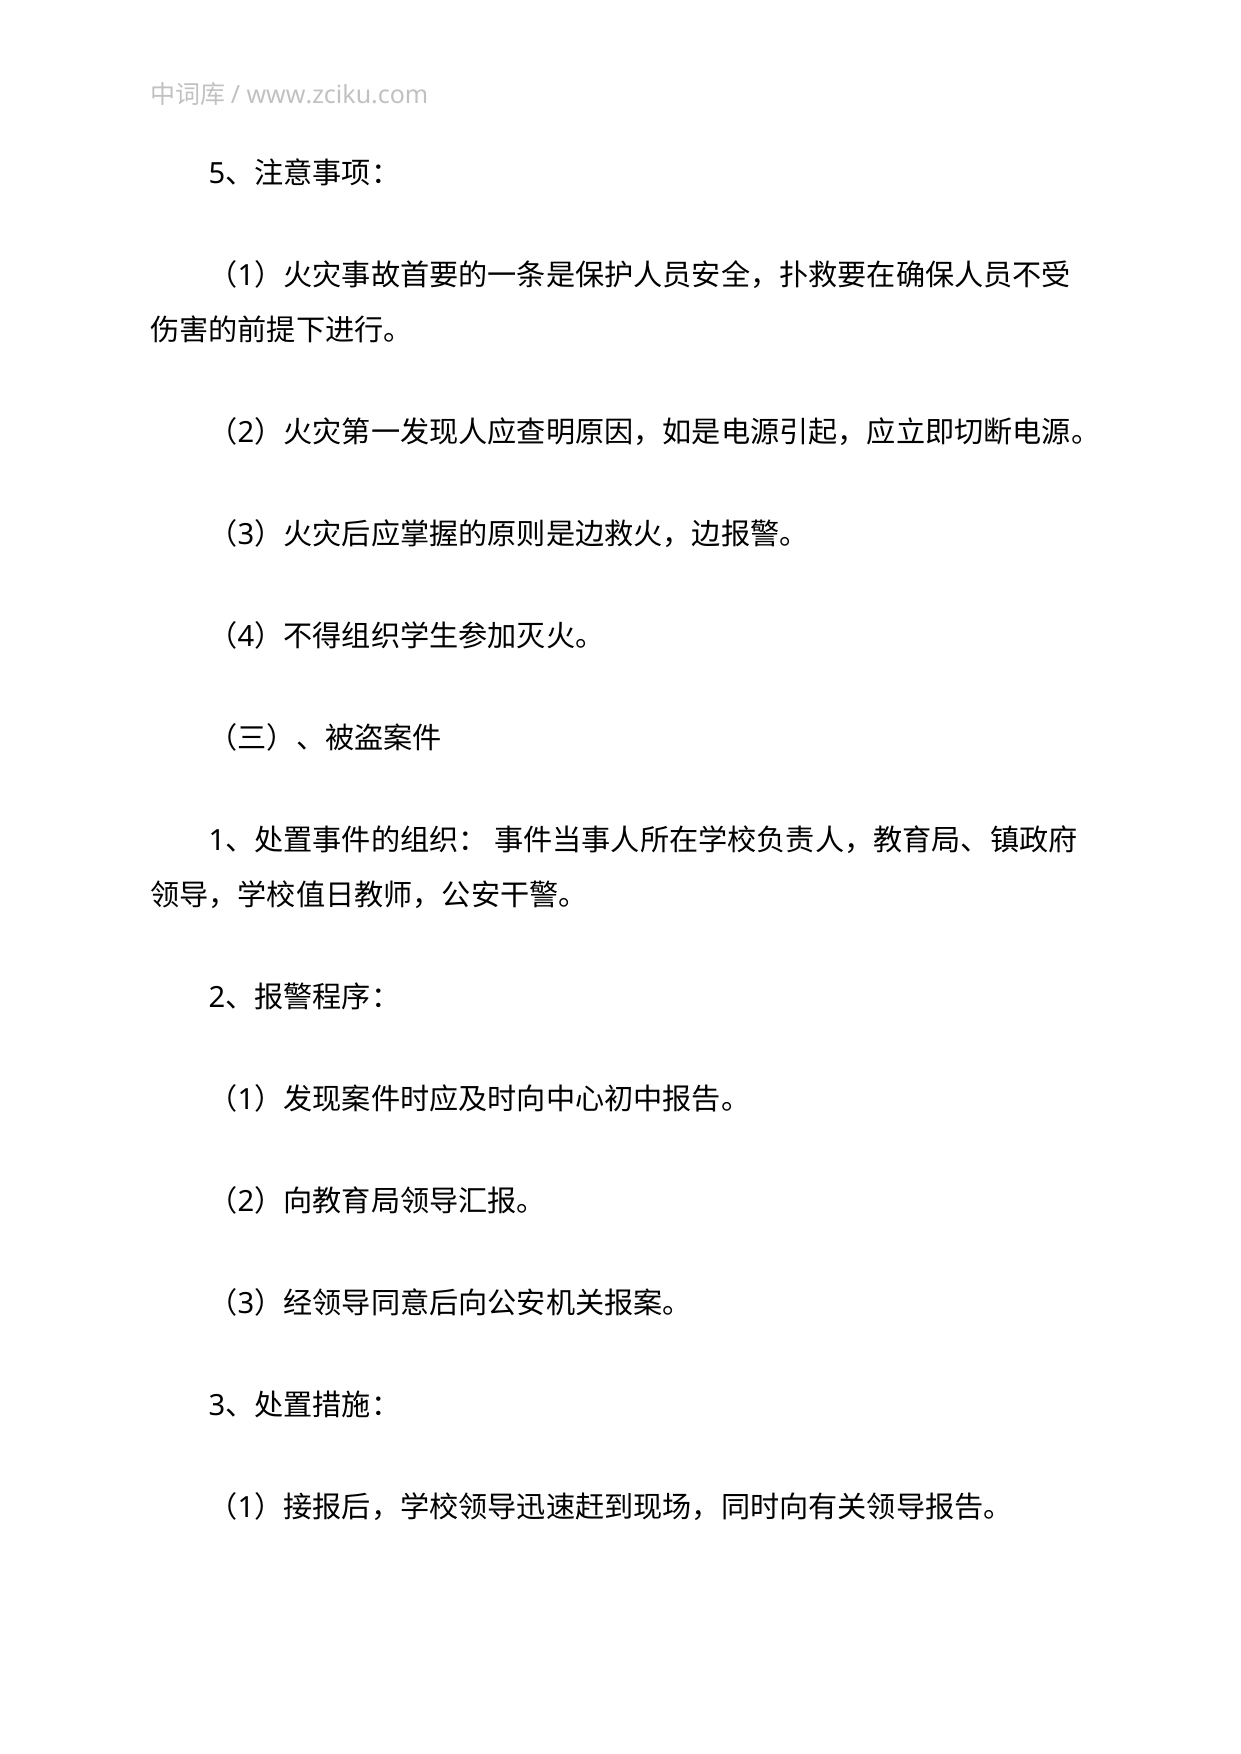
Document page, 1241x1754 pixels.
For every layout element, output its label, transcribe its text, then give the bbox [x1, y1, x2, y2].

text （3）火灾后应掌握的原则是边救火，边报警。 [150, 511, 1090, 553]
text （1）发现案件时应及时向中心初中报告。 [150, 1075, 1090, 1118]
text （4）不得组织学生参加灭火。 [150, 613, 1090, 655]
text （1）火灾事故首要的一条是保护人员安全，扑救要在确保人员不受伤害的前提下进行。 [150, 252, 1090, 349]
text 5、注意事项： [150, 150, 1090, 192]
text （3）经领导同意后向公安机关报案。 [150, 1279, 1090, 1322]
text 3、处置措施： [150, 1381, 1090, 1423]
text 2、报警程序： [150, 973, 1090, 1016]
text （2）火灾第一发现人应查明原因，如是电源引起，应立即切断电源。 [150, 409, 1090, 451]
text 1、处置事件的组织： 事件当事人所在学校负责人，教育局、镇政府领导，学校值日教师，公安干警。 [150, 816, 1090, 914]
text （1）接报后，学校领导迅速赶到现场，同时向有关领导报告。 [150, 1483, 1090, 1526]
text （2）向教育局领导汇报。 [150, 1177, 1090, 1219]
text （三）、被盗案件 [150, 715, 1090, 757]
